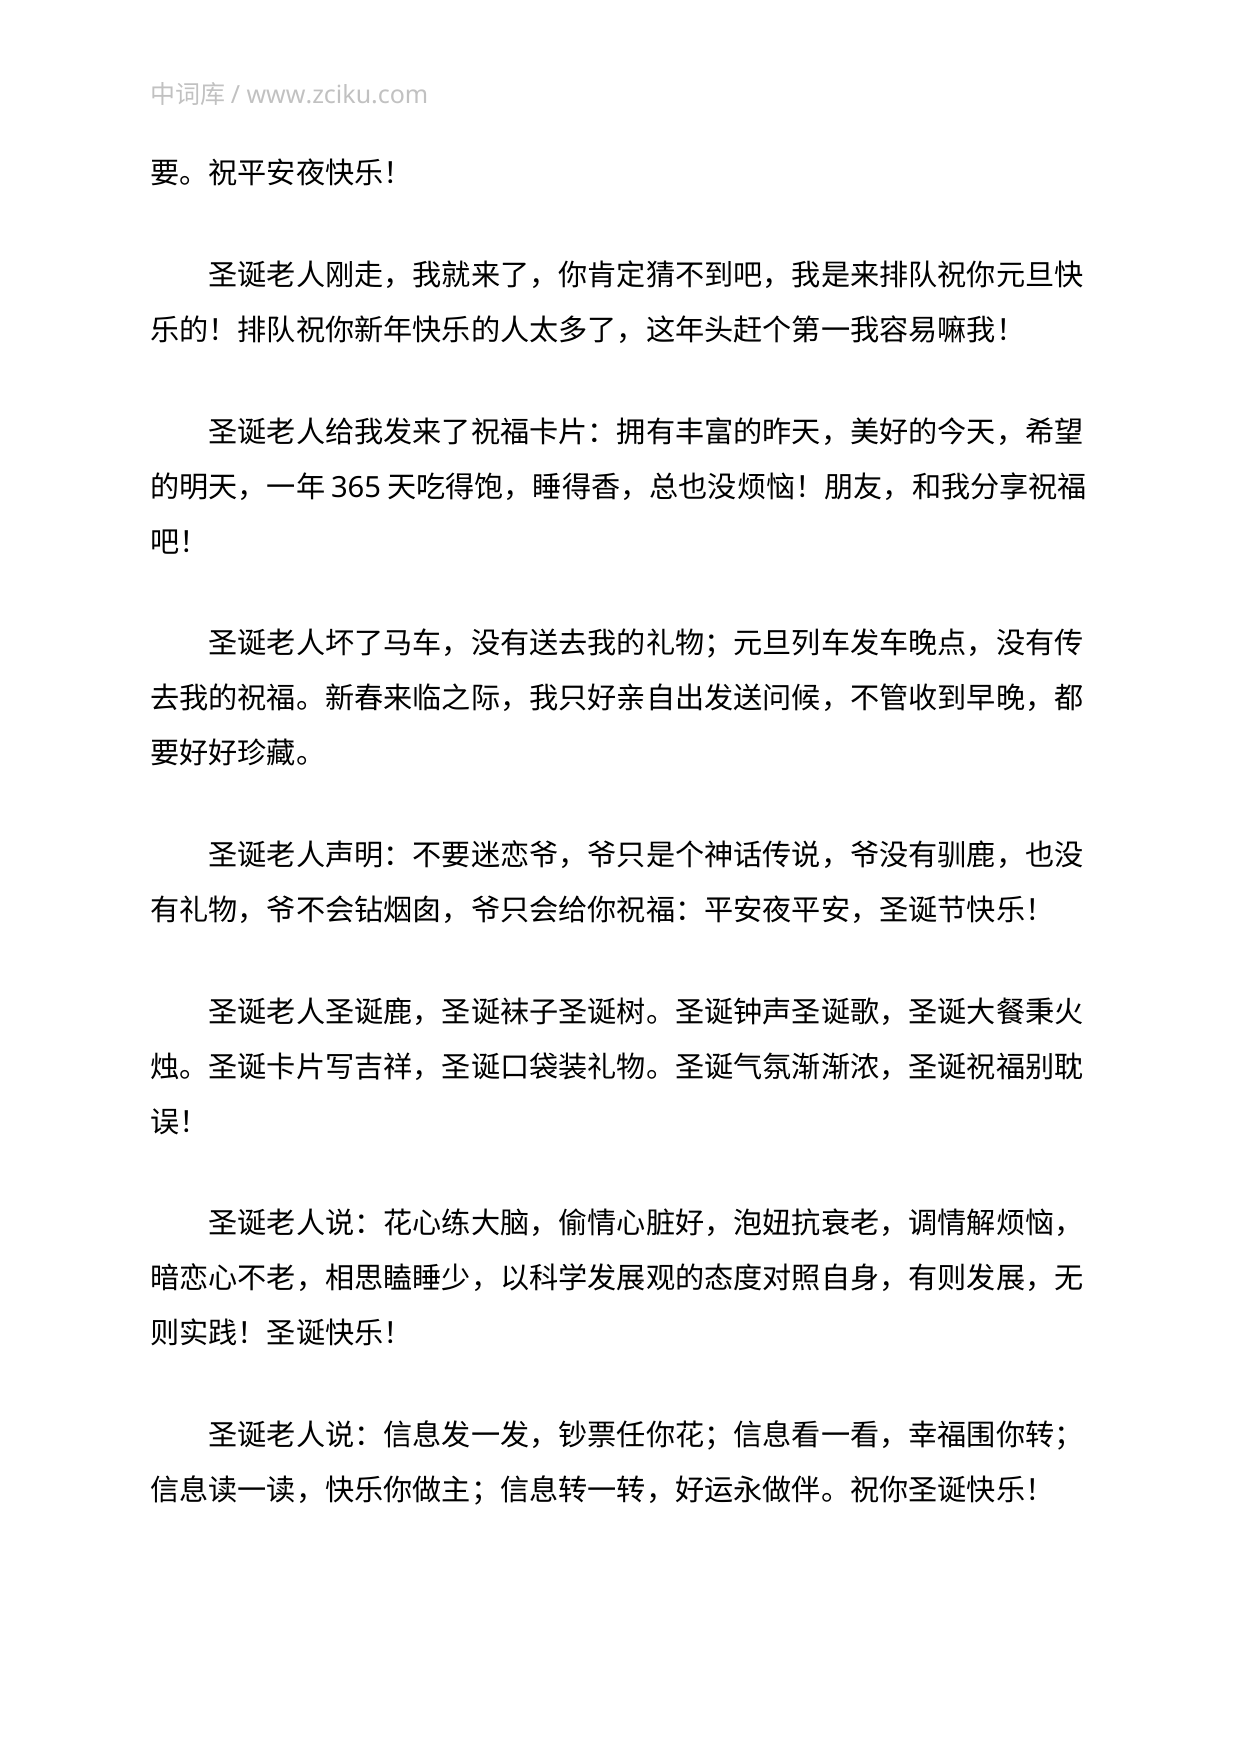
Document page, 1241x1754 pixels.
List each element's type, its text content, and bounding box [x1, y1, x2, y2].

text 圣诞老人说：信息发一发，钞票任你花；信息看一看，幸福围你转；信息读一读，快乐你做主；信息转一转，好运永做伴。祝你圣诞快乐！ [150, 1411, 1090, 1509]
text 圣诞老人说：花心练大脑，偷情心脏好，泡妞抗衰老，调情解烦恼，暗恋心不老，相思瞌睡少，以科学发展观的态度对照自身，有则发展，无则实践！圣诞快乐！ [150, 1200, 1090, 1352]
text 圣诞老人坏了马车，没有送去我的礼物；元旦列车发车晚点，没有传去我的祝福。新春来临之际，我只好亲自出发送问候，不管收到早晚，都要好好珍藏。 [150, 620, 1090, 772]
text 圣诞老人刚走，我就来了，你肯定猜不到吧，我是来排队祝你元旦快乐的！排队祝你新年快乐的人太多了，这年头赶个第一我容易嘛我！ [150, 252, 1090, 349]
text 圣诞老人声明：不要迷恋爷，爷只是个神话传说，爷没有驯鹿，也没有礼物，爷不会钻烟囱，爷只会给你祝福：平安夜平安，圣诞节快乐！ [150, 832, 1090, 929]
text 圣诞老人圣诞鹿，圣诞袜子圣诞树。圣诞钟声圣诞歌，圣诞大餐秉火烛。圣诞卡片写吉祥，圣诞口袋装礼物。圣诞气氛渐渐浓，圣诞祝福别耽误！ [150, 988, 1090, 1140]
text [150, 150, 1090, 192]
text 圣诞老人给我发来了祝福卡片：拥有丰富的昨天，美好的今天，希望的明天，一年365天吃得饱，睡得香，总也没烦恼！朋友，和我分享祝福吧！ [150, 408, 1090, 561]
